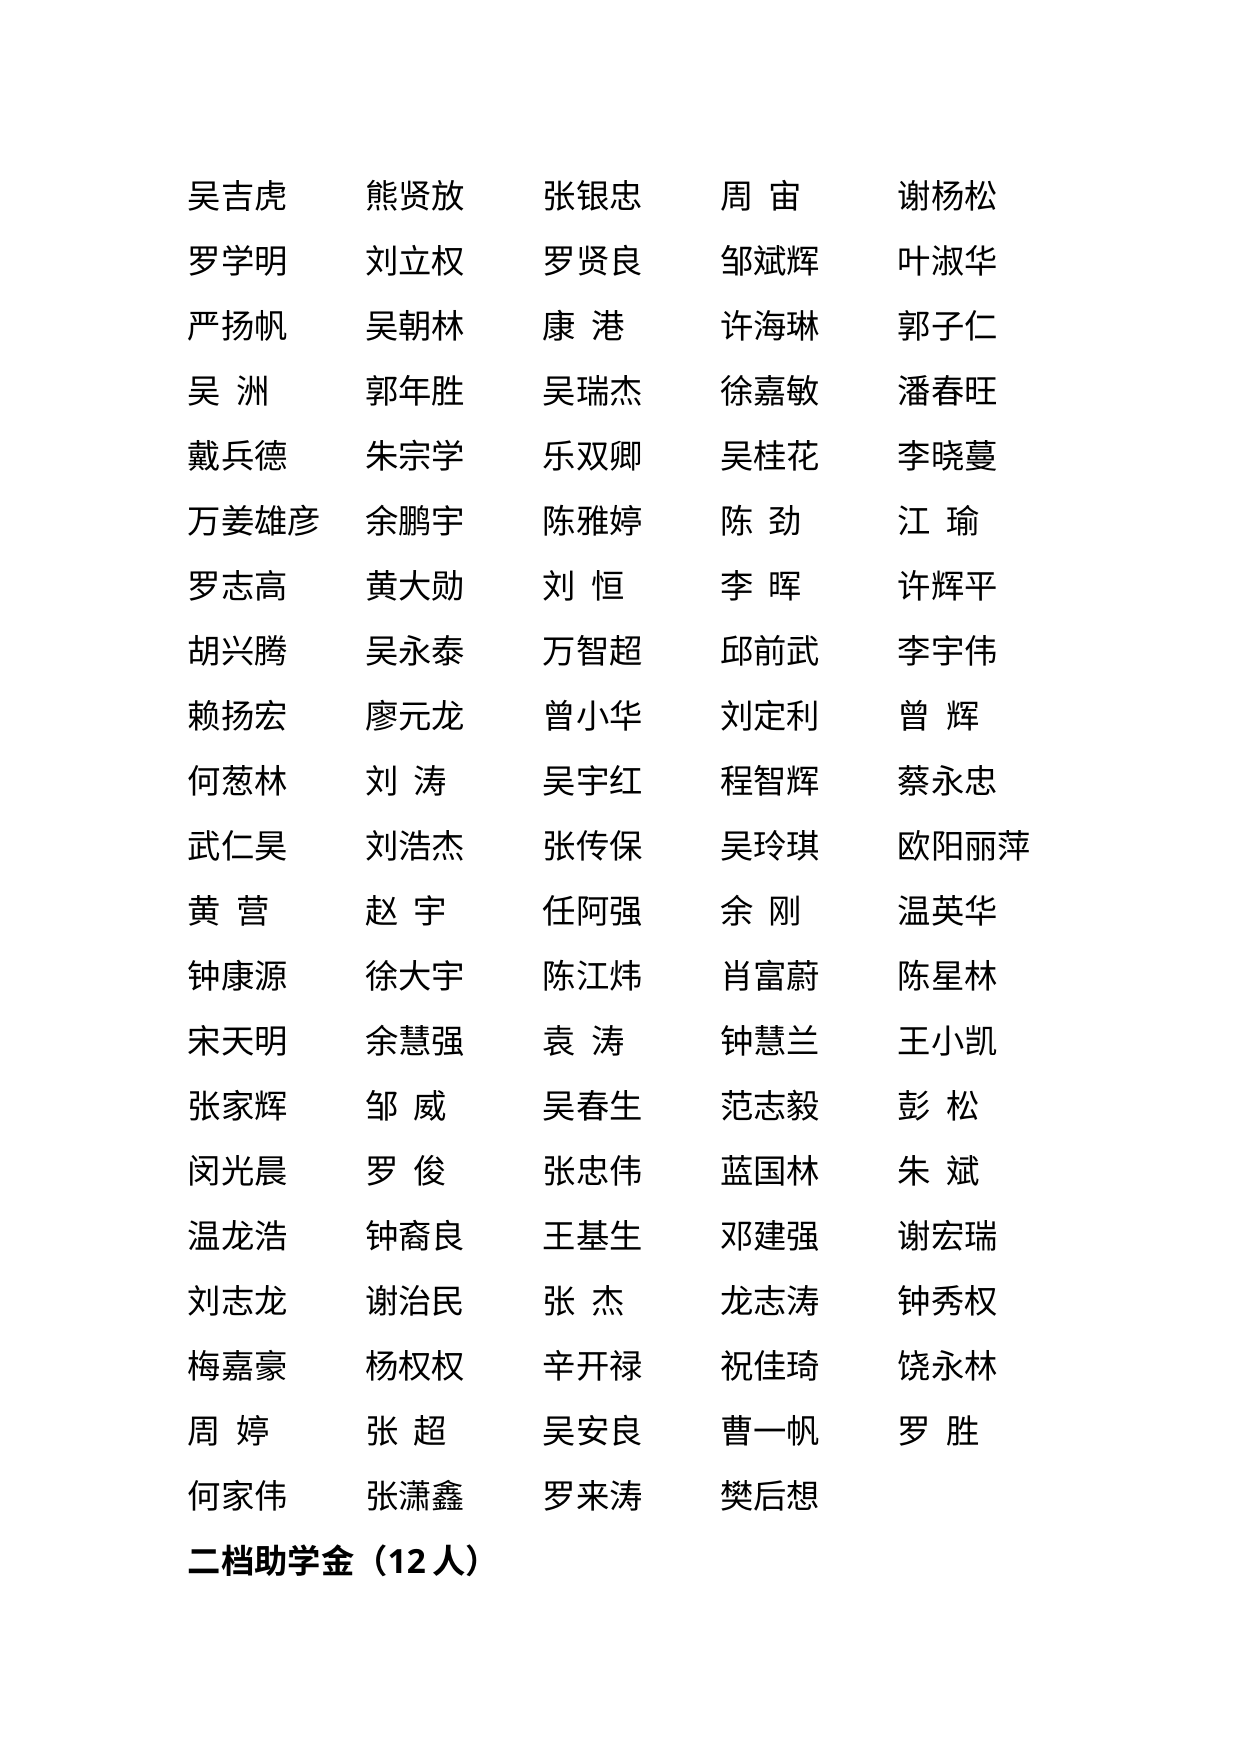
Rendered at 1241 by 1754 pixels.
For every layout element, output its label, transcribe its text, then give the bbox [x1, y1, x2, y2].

text 黄 营 赵 宇 任阿强 余 刚 温英华 [187, 877, 1053, 942]
text 周 婷 张 超 吴安良 曹一帆 罗 胜 [187, 1397, 1053, 1462]
text 吴 洲 郭年胜 吴瑞杰 徐嘉敏 潘春旺 [187, 357, 1053, 422]
text 胡兴腾 吴永泰 万智超 邱前武 李宇伟 [187, 617, 1053, 682]
text 闵光晨 罗 俊 张忠伟 蓝国林 朱 斌 [187, 1137, 1053, 1202]
text 何葱林 刘 涛 吴宇红 程智辉 蔡永忠 [187, 747, 1053, 812]
text 武仁昊 刘浩杰 张传保 吴玲琪 欧阳丽萍 [187, 812, 1053, 877]
text 张家辉 邹 威 吴春生 范志毅 彭 松 [187, 1072, 1053, 1137]
text 二档助学金（12人） [187, 1527, 1053, 1592]
text 吴吉虎 熊贤放 张银忠 周 宙 谢杨松 [187, 162, 1053, 227]
text 宋天明 余慧强 袁 涛 钟慧兰 王小凯 [187, 1007, 1053, 1072]
text 戴兵德 朱宗学 乐双卿 吴桂花 李晓蔓 [187, 422, 1053, 487]
text 何家伟 张潇鑫 罗来涛 樊后想 [187, 1462, 1053, 1527]
text 温龙浩 钟裔良 王基生 邓建强 谢宏瑞 [187, 1202, 1053, 1267]
text 严扬帆 吴朝林 康 港 许海琳 郭子仁 [187, 292, 1053, 357]
text 赖扬宏 廖元龙 曾小华 刘定利 曾 辉 [187, 682, 1053, 747]
text 钟康源 徐大宇 陈江炜 肖富蔚 陈星林 [187, 942, 1053, 1007]
text 刘志龙 谢治民 张 杰 龙志涛 钟秀权 [187, 1267, 1053, 1332]
text 万姜雄彦 余鹏宇 陈雅婷 陈 劲 江 瑜 [187, 487, 1053, 552]
text 罗学明 刘立权 罗贤良 邹斌辉 叶淑华 [187, 227, 1053, 292]
text 罗志高 黄大勋 刘 恒 李 晖 许辉平 [187, 552, 1053, 617]
text 梅嘉豪 杨权权 辛开禄 祝佳琦 饶永林 [187, 1332, 1053, 1397]
